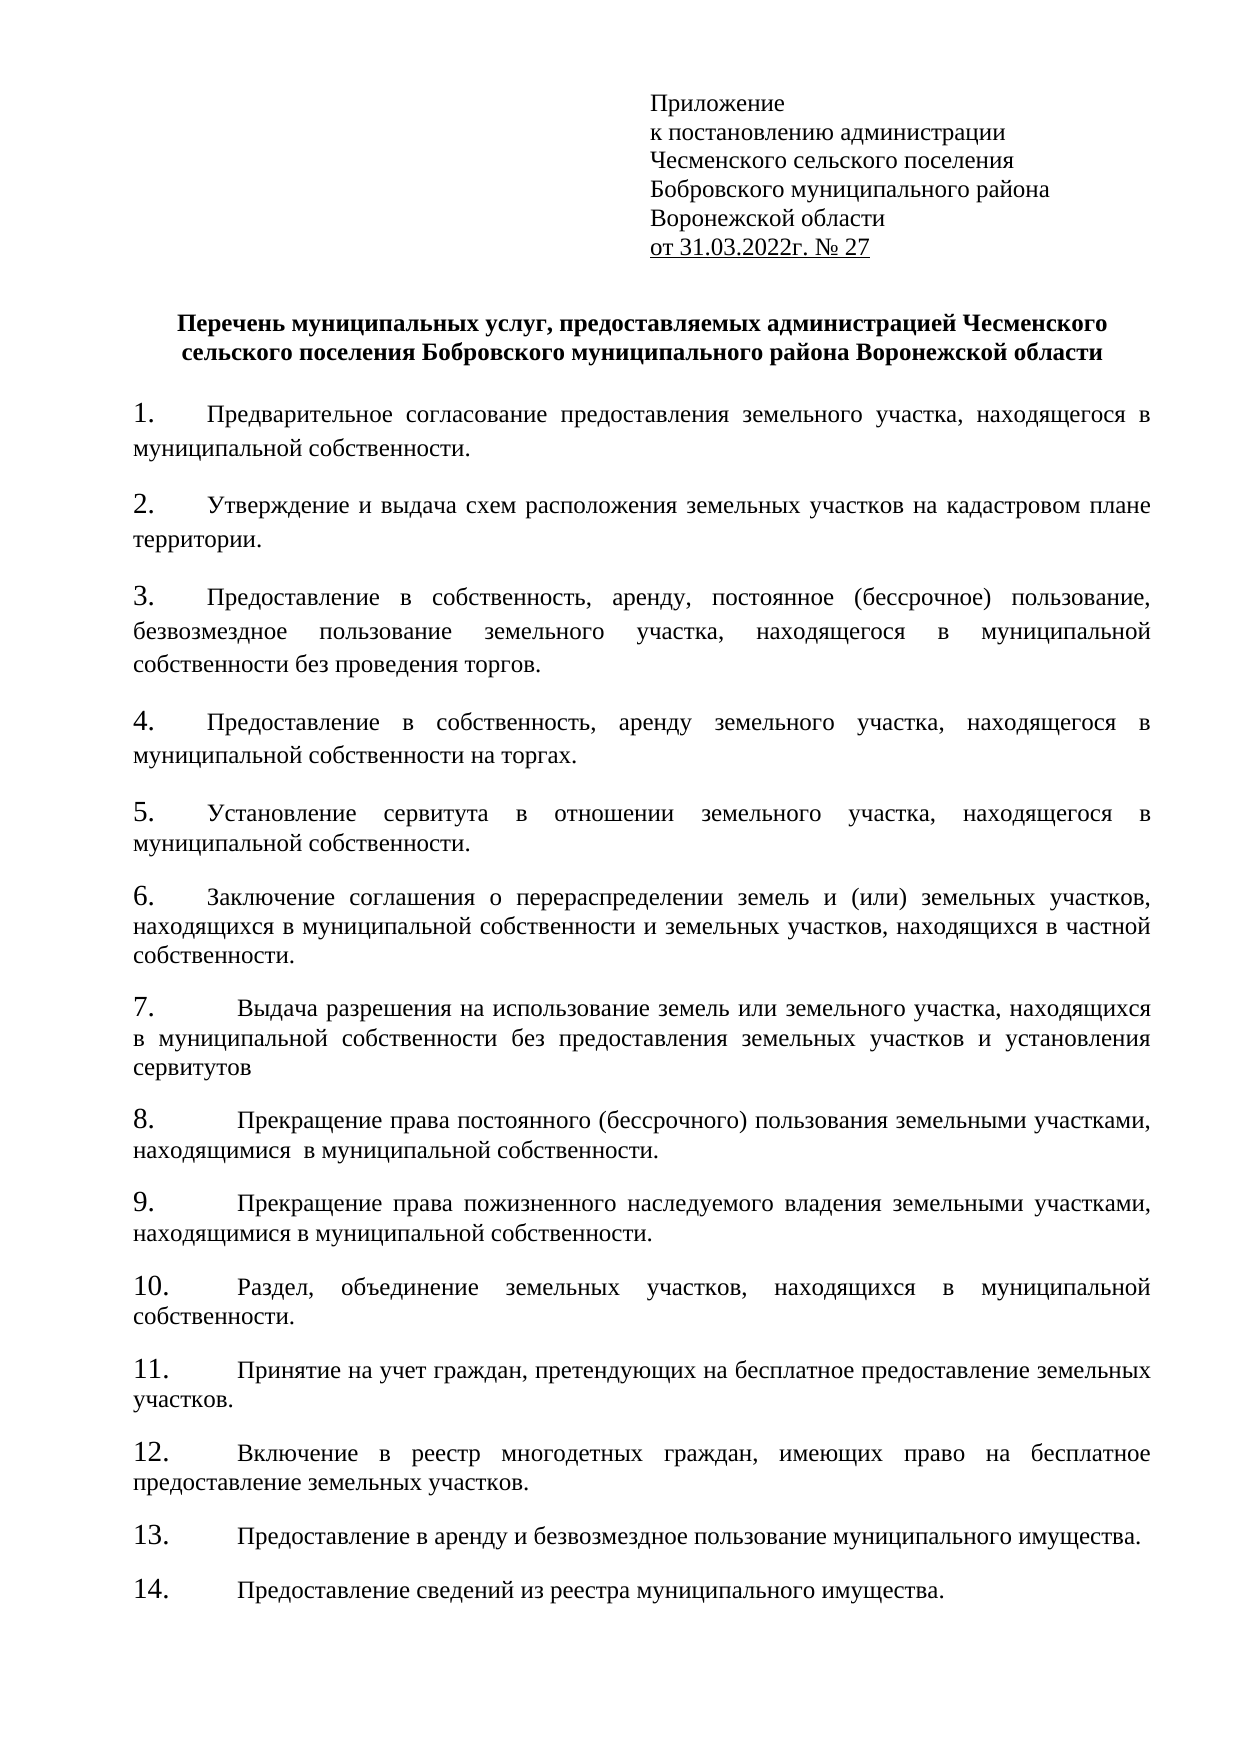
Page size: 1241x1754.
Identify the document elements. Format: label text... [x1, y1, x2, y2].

list Выдача разрешения на использование земель или земельного участка, находящихся в муниципальной собственности без предоставления земельных участков и установления сервитутов [133, 989, 1152, 1081]
list Заключение соглашения о перераспределении земель и (или) земельных участков, находящихся в муниципальной собственности и земельных участков, находящихся в частной собственности. [133, 878, 1152, 969]
list Предоставление в собственность, аренду земельного участка, находящегося в муниципальной собственности на торгах. [133, 703, 1152, 769]
list Прекращение права постоянного (бессрочного) пользования земельными участками, находящимися в муниципальной собственности. [133, 1101, 1152, 1164]
list Прекращение права пожизненного наследуемого владения земельными участками, находящимися в муниципальной собственности. [133, 1184, 1152, 1247]
text Приложение [502, 88, 1152, 117]
text Бобровского муниципального района [650, 174, 1152, 203]
list Утверждение и выдача схем расположения земельных участков на кадастровом плане территории. [133, 486, 1152, 553]
text к постановлению администрации [650, 117, 1152, 145]
text от 31.03.2022г. № 27 [650, 232, 1152, 260]
list Предоставление в собственность, аренду, постоянное (бессрочное) пользование, безвозмездное пользование земельного участка, находящегося в муниципальной собственности без проведения торгов. [133, 578, 1152, 678]
text Перечень муниципальных услуг, предоставляемых администрацией Чесменского сельского поселения Бобровского муниципального района Воронежской области [133, 308, 1152, 366]
list Предоставление в аренду и безвозмездное пользование муниципального имущества. [133, 1517, 1152, 1551]
list Раздел, объединение земельных участков, находящихся в муниципальной собственности. [133, 1268, 1152, 1330]
text Чесменского сельского поселения [650, 145, 1152, 174]
list Включение в реестр многодетных граждан, имеющих право на бесплатное предоставление земельных участков. [133, 1434, 1152, 1496]
list Принятие на учет граждан, претендующих на бесплатное предоставление земельных участков. [133, 1351, 1152, 1413]
list Предоставление сведений из реестра муниципального имущества. [133, 1571, 1152, 1605]
list Предварительное согласование предоставления земельного участка, находящегося в муниципальной собственности. [133, 395, 1152, 461]
text Воронежской области [650, 203, 1152, 232]
list Установление сервитута в отношении земельного участка, находящегося в муниципальной собственности. [133, 794, 1152, 857]
